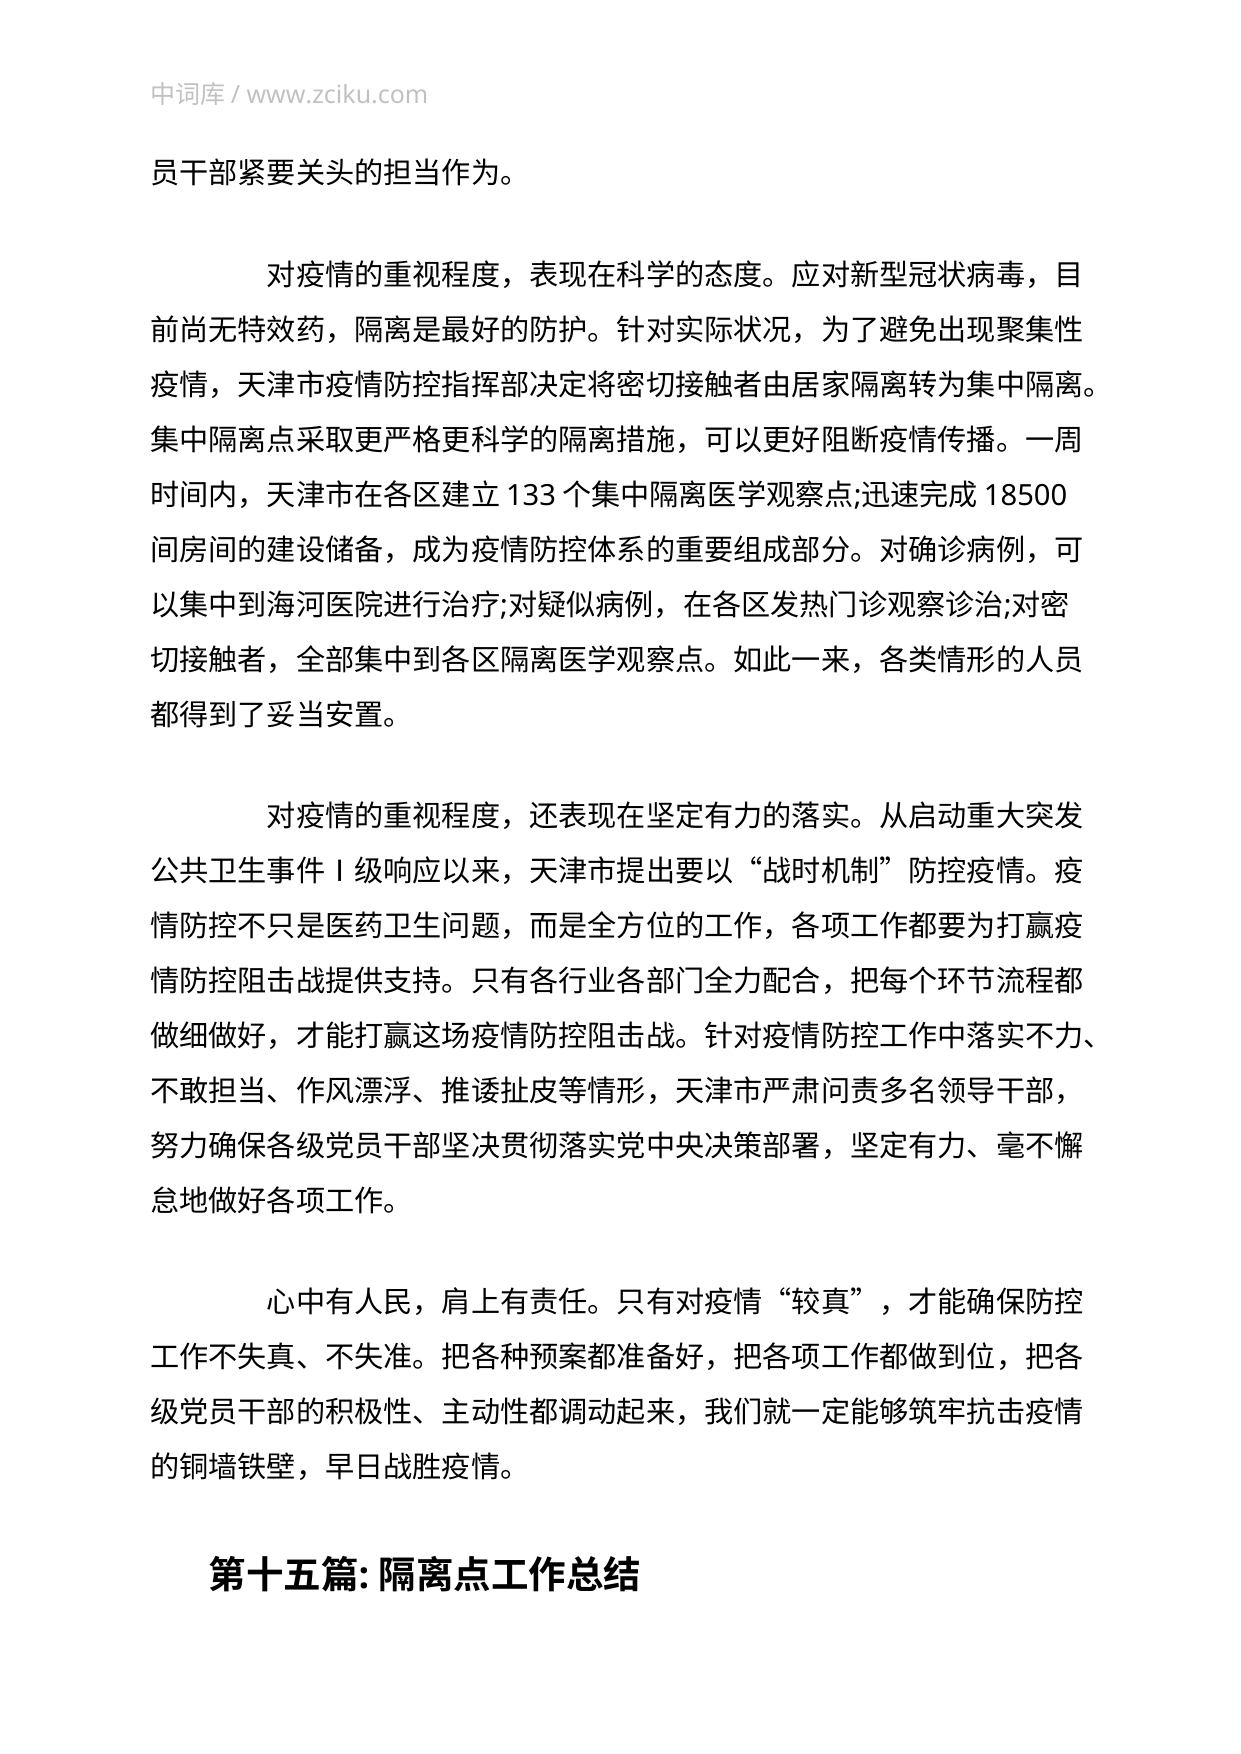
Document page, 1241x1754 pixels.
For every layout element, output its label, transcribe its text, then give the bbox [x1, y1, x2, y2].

text 心中有人民，肩上有责任。只有对疫情“较真”，才能确保防控工作不失真、不失准。把各种预案都准备好，把各项工作都做到位，把各级党员干部的积极性、主动性都调动起来，我们就一定能够筑牢抗击疫情的铜墙铁壁，早日战胜疫情。 [150, 1279, 1090, 1486]
text 对疫情的重视程度，表现在科学的态度。应对新型冠状病毒，目前尚无特效药，隔离是最好的防护。针对实际状况，为了避免出现聚集性疫情，天津市疫情防控指挥部决定将密切接触者由居家隔离转为集中隔离。集中隔离点采取更严格更科学的隔离措施，可以更好阻断疫情传播。一周时间内，天津市在各区建立133个集中隔离医学观察点;迅速完成18500间房间的建设储备，成为疫情防控体系的重要组成部分。对确诊病例，可以集中到海河医院进行治疗;对疑似病例，在各区发热门诊观察诊治;对密切接触者，全部集中到各区隔离医学观察点。如此一来，各类情形的人员都得到了妥当安置。 [150, 252, 1090, 733]
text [150, 150, 1090, 192]
text 对疫情的重视程度，还表现在坚定有力的落实。从启动重大突发公共卫生事件Ⅰ级响应以来，天津市提出要以“战时机制”防控疫情。疫情防控不只是医药卫生问题，而是全方位的工作，各项工作都要为打赢疫情防控阻击战提供支持。只有各行业各部门全力配合，把每个环节流程都做细做好，才能打赢这场疫情防控阻击战。针对疫情防控工作中落实不力、不敢担当、作风漂浮、推诿扯皮等情形，天津市严肃问责多名领导干部，努力确保各级党员干部坚决贯彻落实党中央决策部署，坚定有力、毫不懈怠地做好各项工作。 [150, 793, 1090, 1219]
text 第十五篇: 隔离点工作总结 [150, 1545, 1090, 1600]
